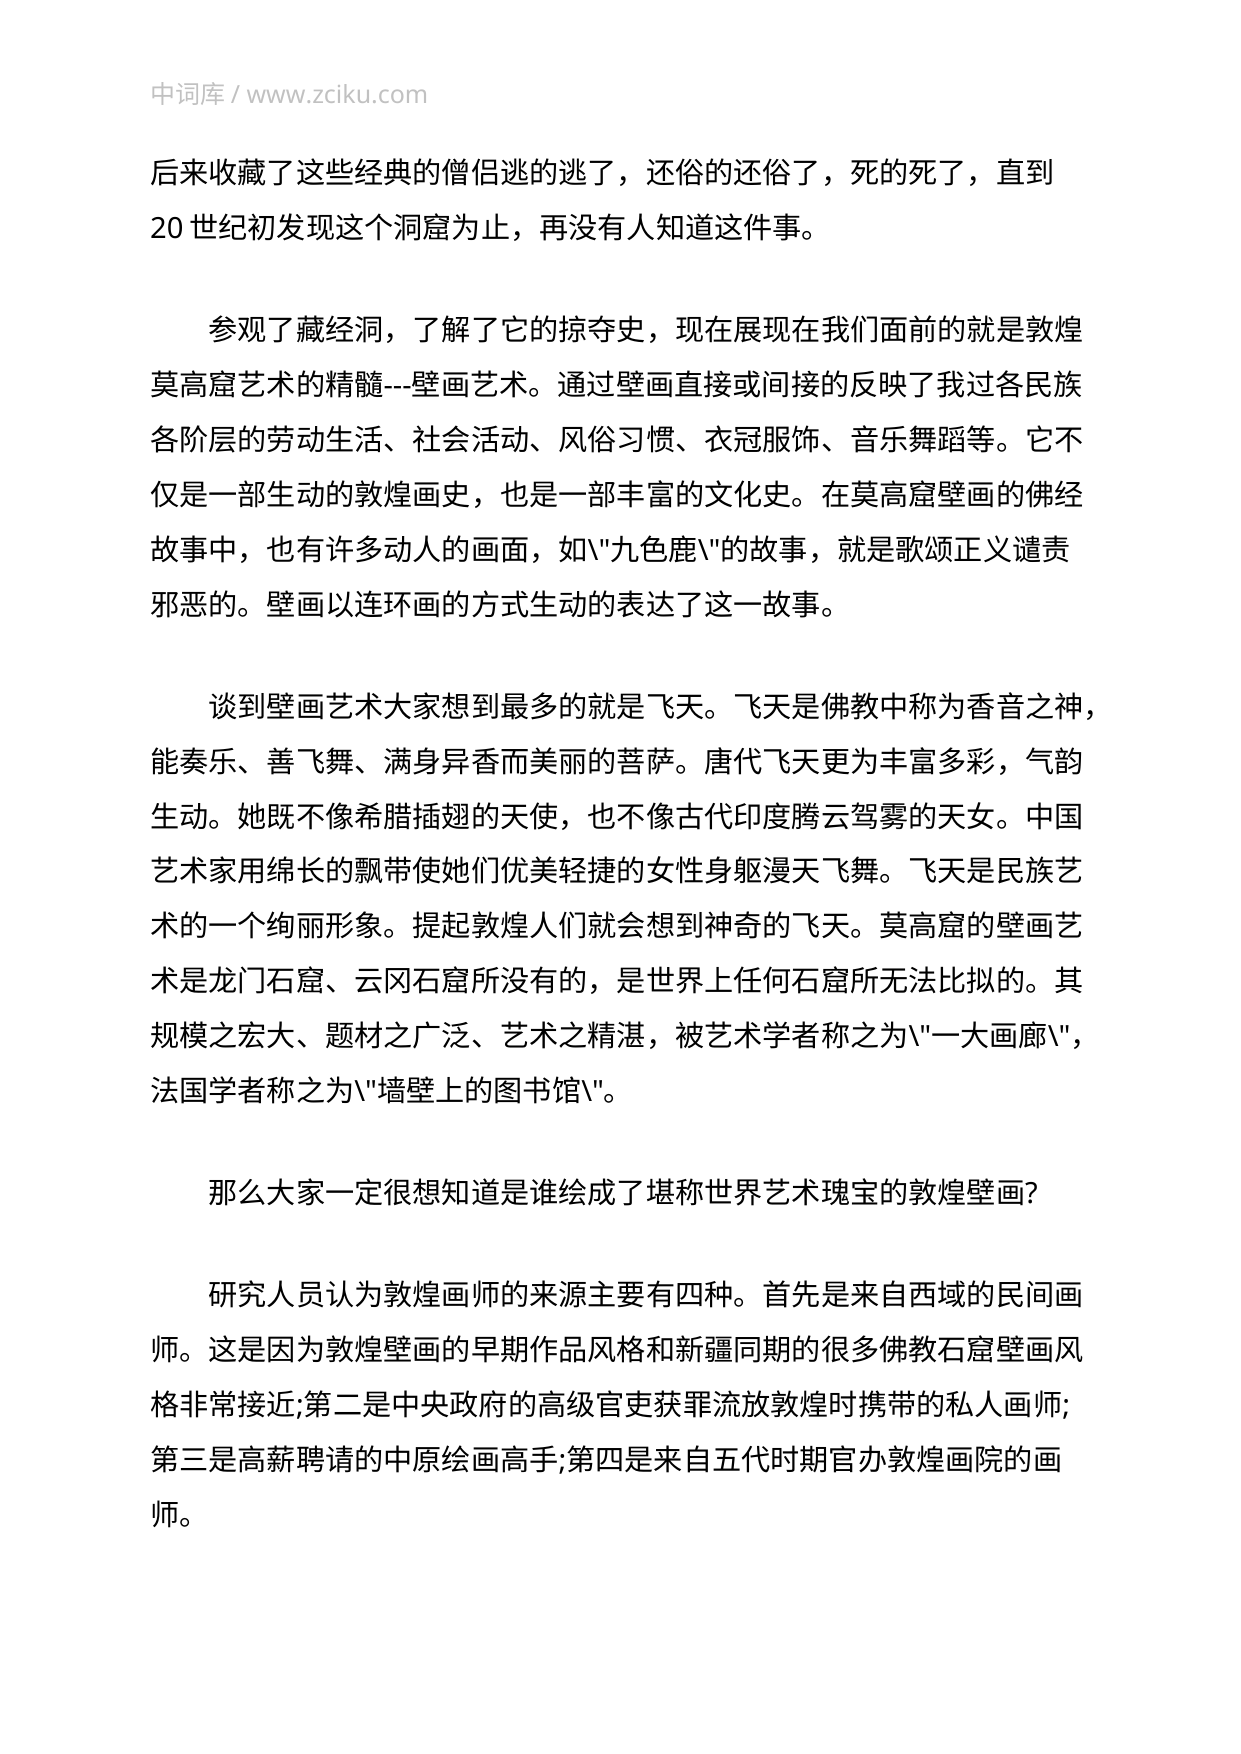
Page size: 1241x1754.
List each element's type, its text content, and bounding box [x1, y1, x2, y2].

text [150, 150, 1090, 247]
text 那么大家一定很想知道是谁绘成了堪称世界艺术瑰宝的敦煌壁画? [150, 1170, 1090, 1212]
text 谈到壁画艺术大家想到最多的就是飞天。飞天是佛教中称为香音之神，能奏乐、善飞舞、满身异香而美丽的菩萨。唐代飞天更为丰富多彩，气韵生动。她既不像希腊插翅的天使，也不像古代印度腾云驾雾的天女。中国艺术家用绵长的飘带使她们优美轻捷的女性身躯漫天飞舞。飞天是民族艺术的一个绚丽形象。提起敦煌人们就会想到神奇的飞天。莫高窟的壁画艺术是龙门石窟、云冈石窟所没有的，是世界上任何石窟所无法比拟的。其规模之宏大、题材之广泛、艺术之精湛，被艺术学者称之为\"一大画廊\"，法国学者称之为\"墙壁上的图书馆\"。 [150, 683, 1090, 1110]
text 参观了藏经洞，了解了它的掠夺史，现在展现在我们面前的就是敦煌莫高窟艺术的精髓---壁画艺术。通过壁画直接或间接的反映了我过各民族各阶层的劳动生活、社会活动、风俗习惯、衣冠服饰、音乐舞蹈等。它不仅是一部生动的敦煌画史，也是一部丰富的文化史。在莫高窟壁画的佛经故事中，也有许多动人的画面，如\"九色鹿\"的故事，就是歌颂正义谴责邪恶的。壁画以连环画的方式生动的表达了这一故事。 [150, 307, 1090, 624]
text 研究人员认为敦煌画师的来源主要有四种。首先是来自西域的民间画师。这是因为敦煌壁画的早期作品风格和新疆同期的很多佛教石窟壁画风格非常接近;第二是中央政府的高级官吏获罪流放敦煌时携带的私人画师;第三是高薪聘请的中原绘画高手;第四是来自五代时期官办敦煌画院的画师。 [150, 1272, 1090, 1534]
